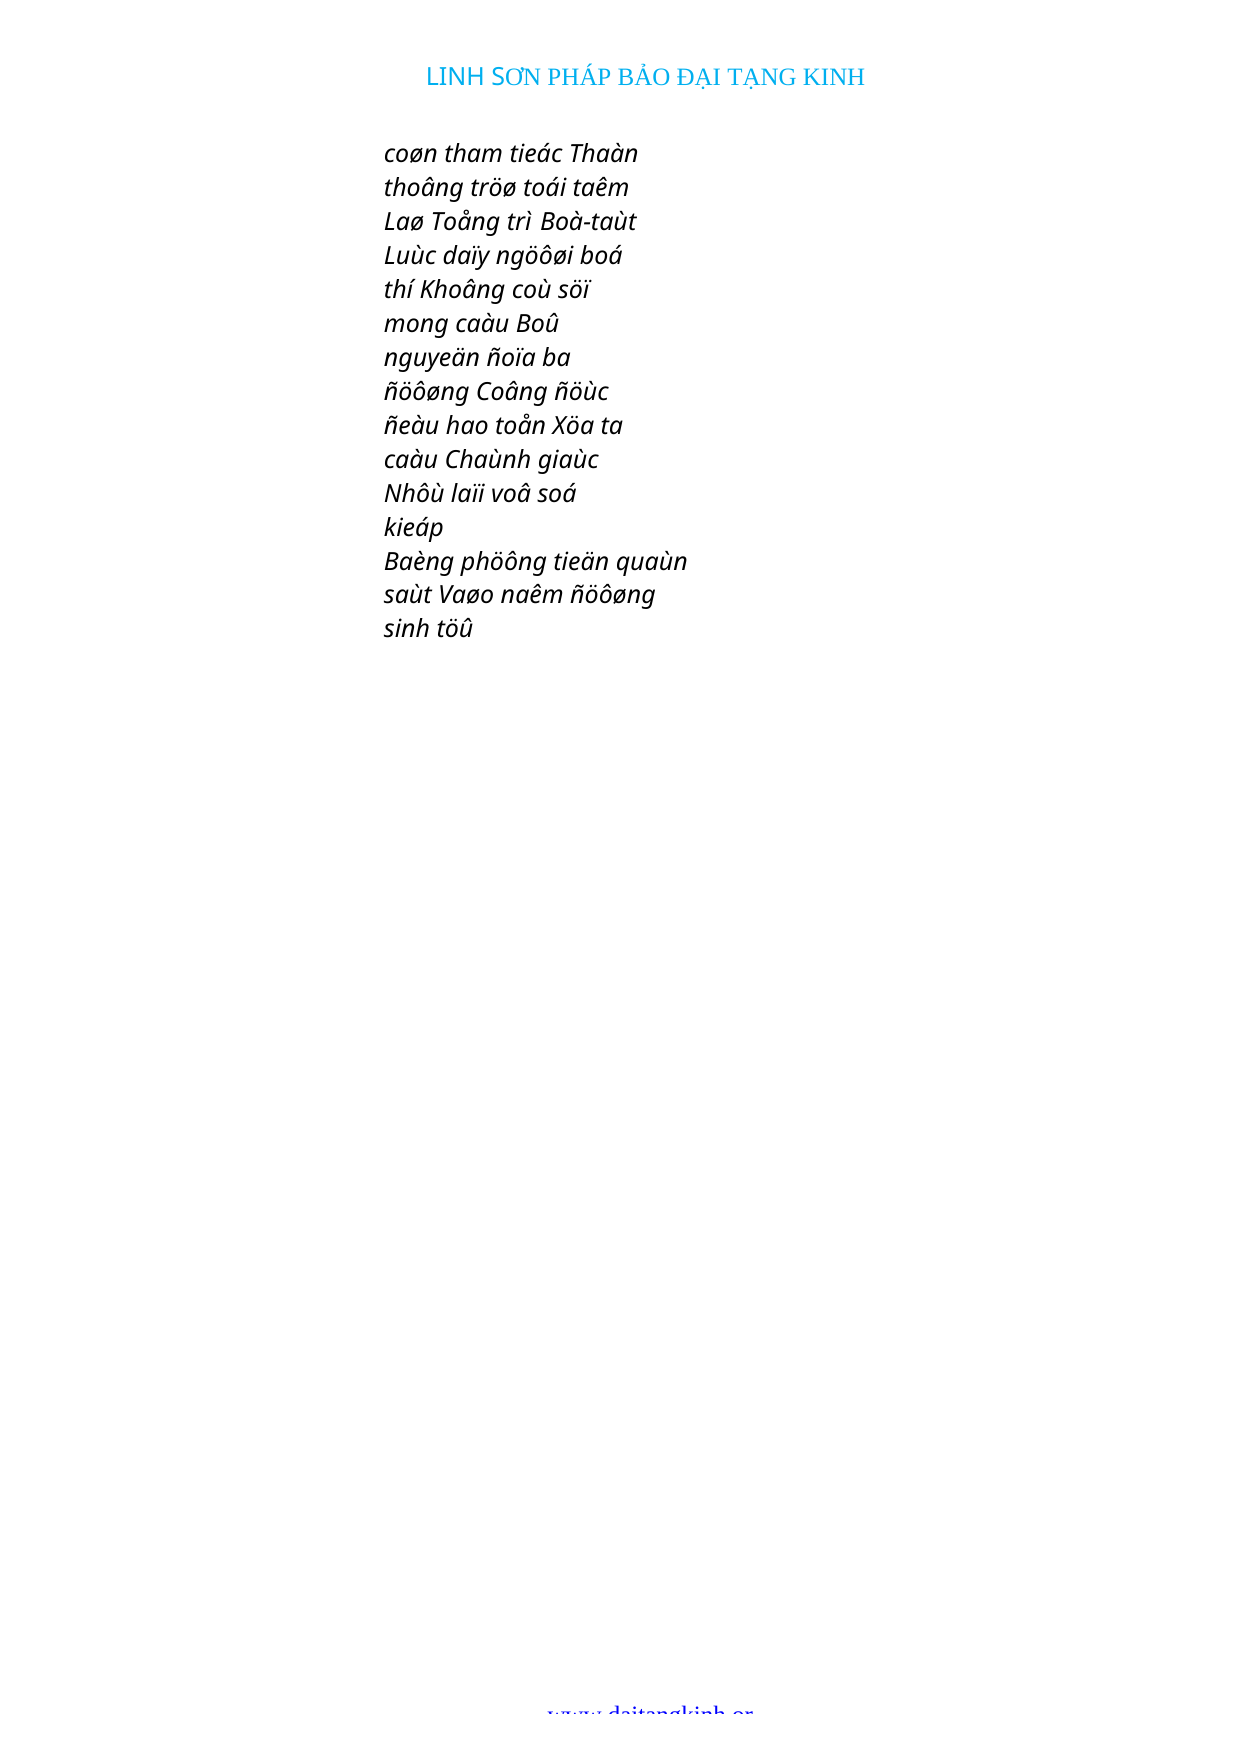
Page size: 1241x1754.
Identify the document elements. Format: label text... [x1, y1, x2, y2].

text Baèng phöông tieän quaùn saùt Vaøo naêm ñöôøng sinh töû [384, 544, 698, 644]
text Luùc daïy ngöôøi boá thí Khoâng coù söï mong caàu Boû nguyeän ñoïa ba ñöôøng Coâng ñöùc ñeàu hao toån Xöa ta caàu Chaùnh giaùc Nhôù laïi voâ soá kieáp [384, 238, 644, 544]
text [384, 135, 646, 238]
